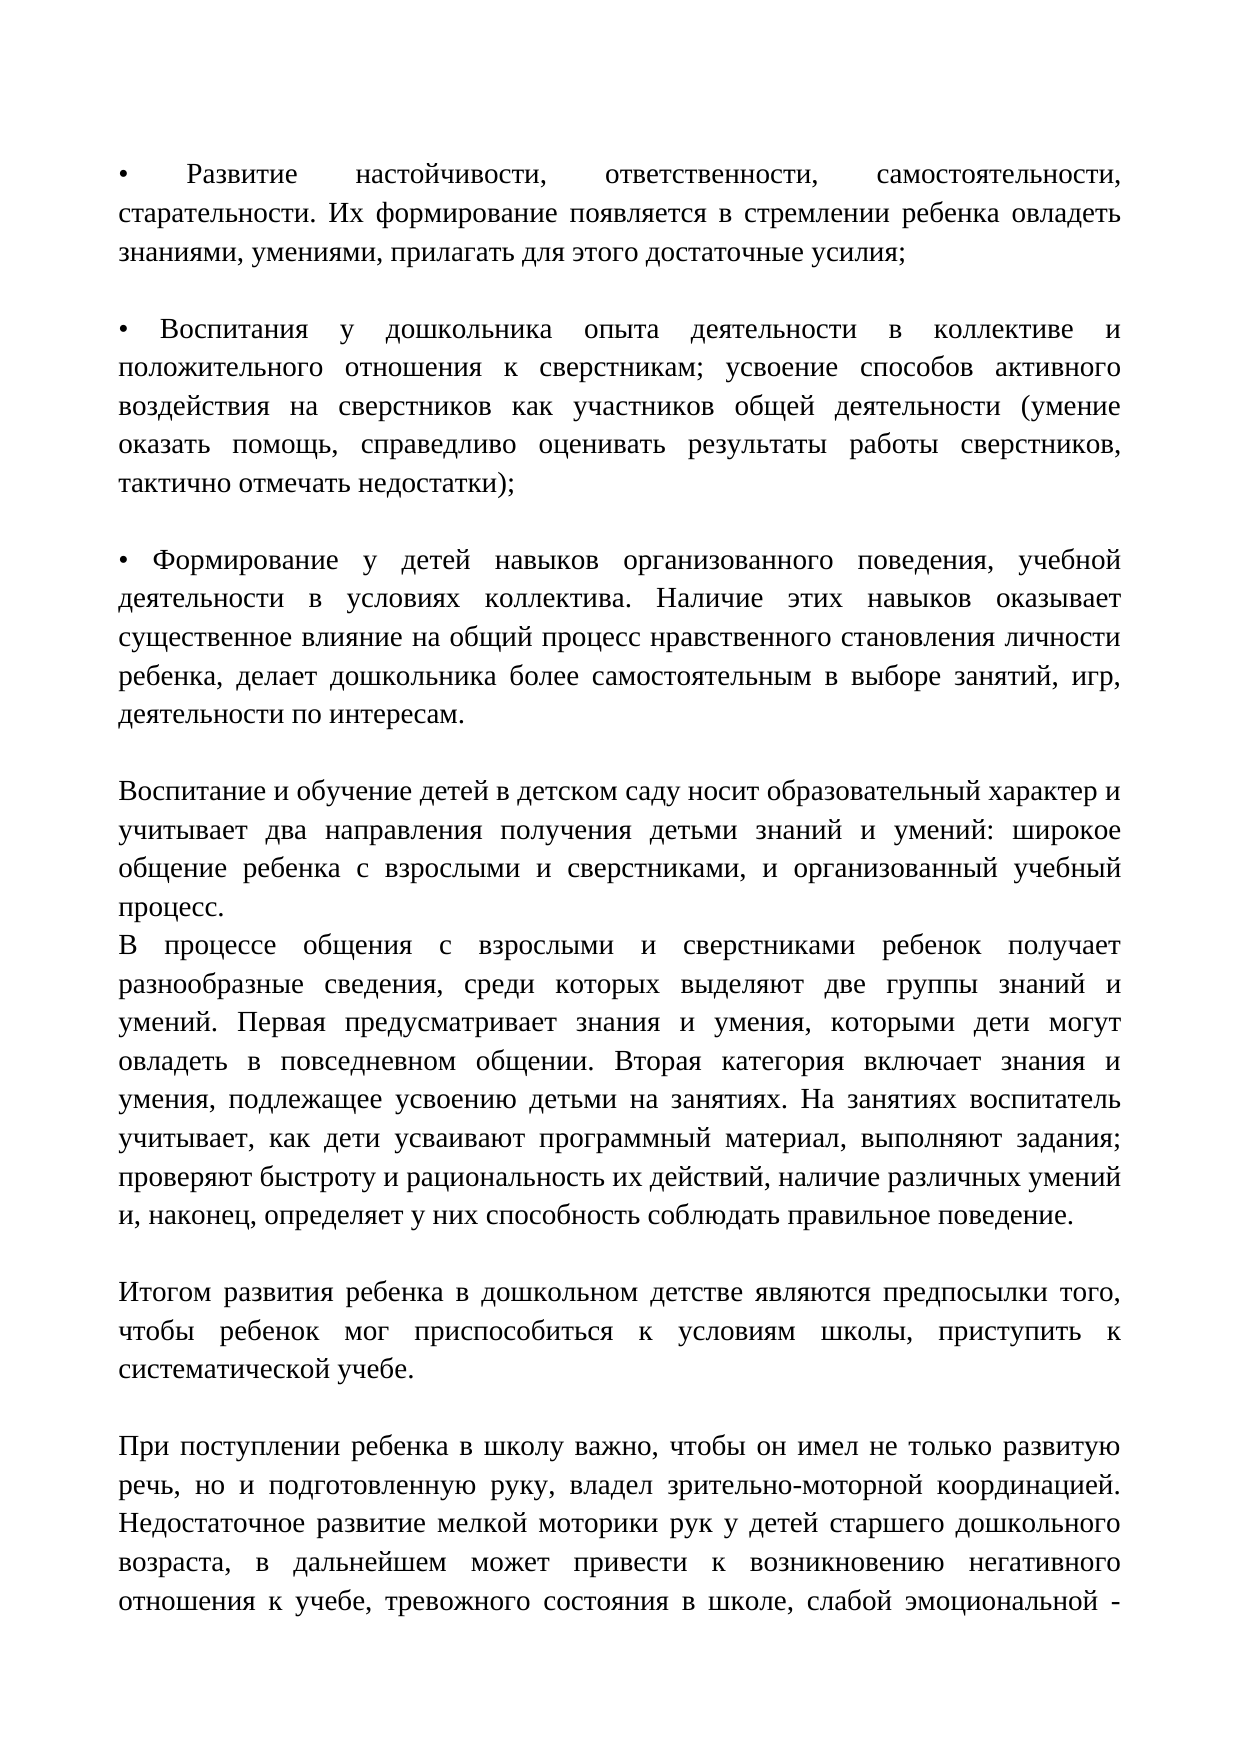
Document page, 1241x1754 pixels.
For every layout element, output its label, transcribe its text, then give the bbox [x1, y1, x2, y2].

text Воспитание и обучение детей в детском саду носит образовательный характер и учитывает два направления получения детьми знаний и умений: широкое общение ребенка с взрослыми и сверстниками, и организованный учебный процесс. [118, 773, 1122, 922]
text • Воспитания у дошкольника опыта деятельности в коллективе и положительного отношения к сверстникам; усвоение способов активного воздействия на сверстников как участников общей деятельности (умение оказать помощь, справедливо оценивать результаты работы сверстников, тактично отмечать недостатки); [118, 311, 1122, 498]
text • Формирование у детей навыков организованного поведения, учебной деятельности в условиях коллектива. Наличие этих навыков оказывает существенное влияние на общий процесс нравственного становления личности ребенка, делает дошкольника более самостоятельным в выборе занятий, игр, деятельности по интересам. [118, 542, 1122, 730]
text • Развитие настойчивости, ответственности, самостоятельности, старательности. Их формирование появляется в стремлении ребенка овладеть знаниями, умениями, прилагать для этого достаточные усилия; [118, 157, 1122, 267]
text Итогом развития ребенка в дошкольном детстве являются предпосылки того, чтобы ребенок мог приспособиться к условиям школы, приступить к систематической учебе. [118, 1274, 1122, 1385]
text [118, 1428, 1122, 1616]
text В процессе общения с взрослыми и сверстниками ребенок получает разнообразные сведения, среди которых выделяют две группы знаний и умений. Первая предусматривает знания и умения, которыми дети могут овладеть в повседневном общении. Вторая категория включает знания и умения, подлежащее усвоению детьми на занятиях. На занятиях воспитатель учитывает, как дети усваивают программный материал, выполняют задания; проверяют быстроту и рациональность их действий, наличие различных умений и, наконец, определяет у них способность соблюдать правильное поведение. [118, 927, 1122, 1231]
